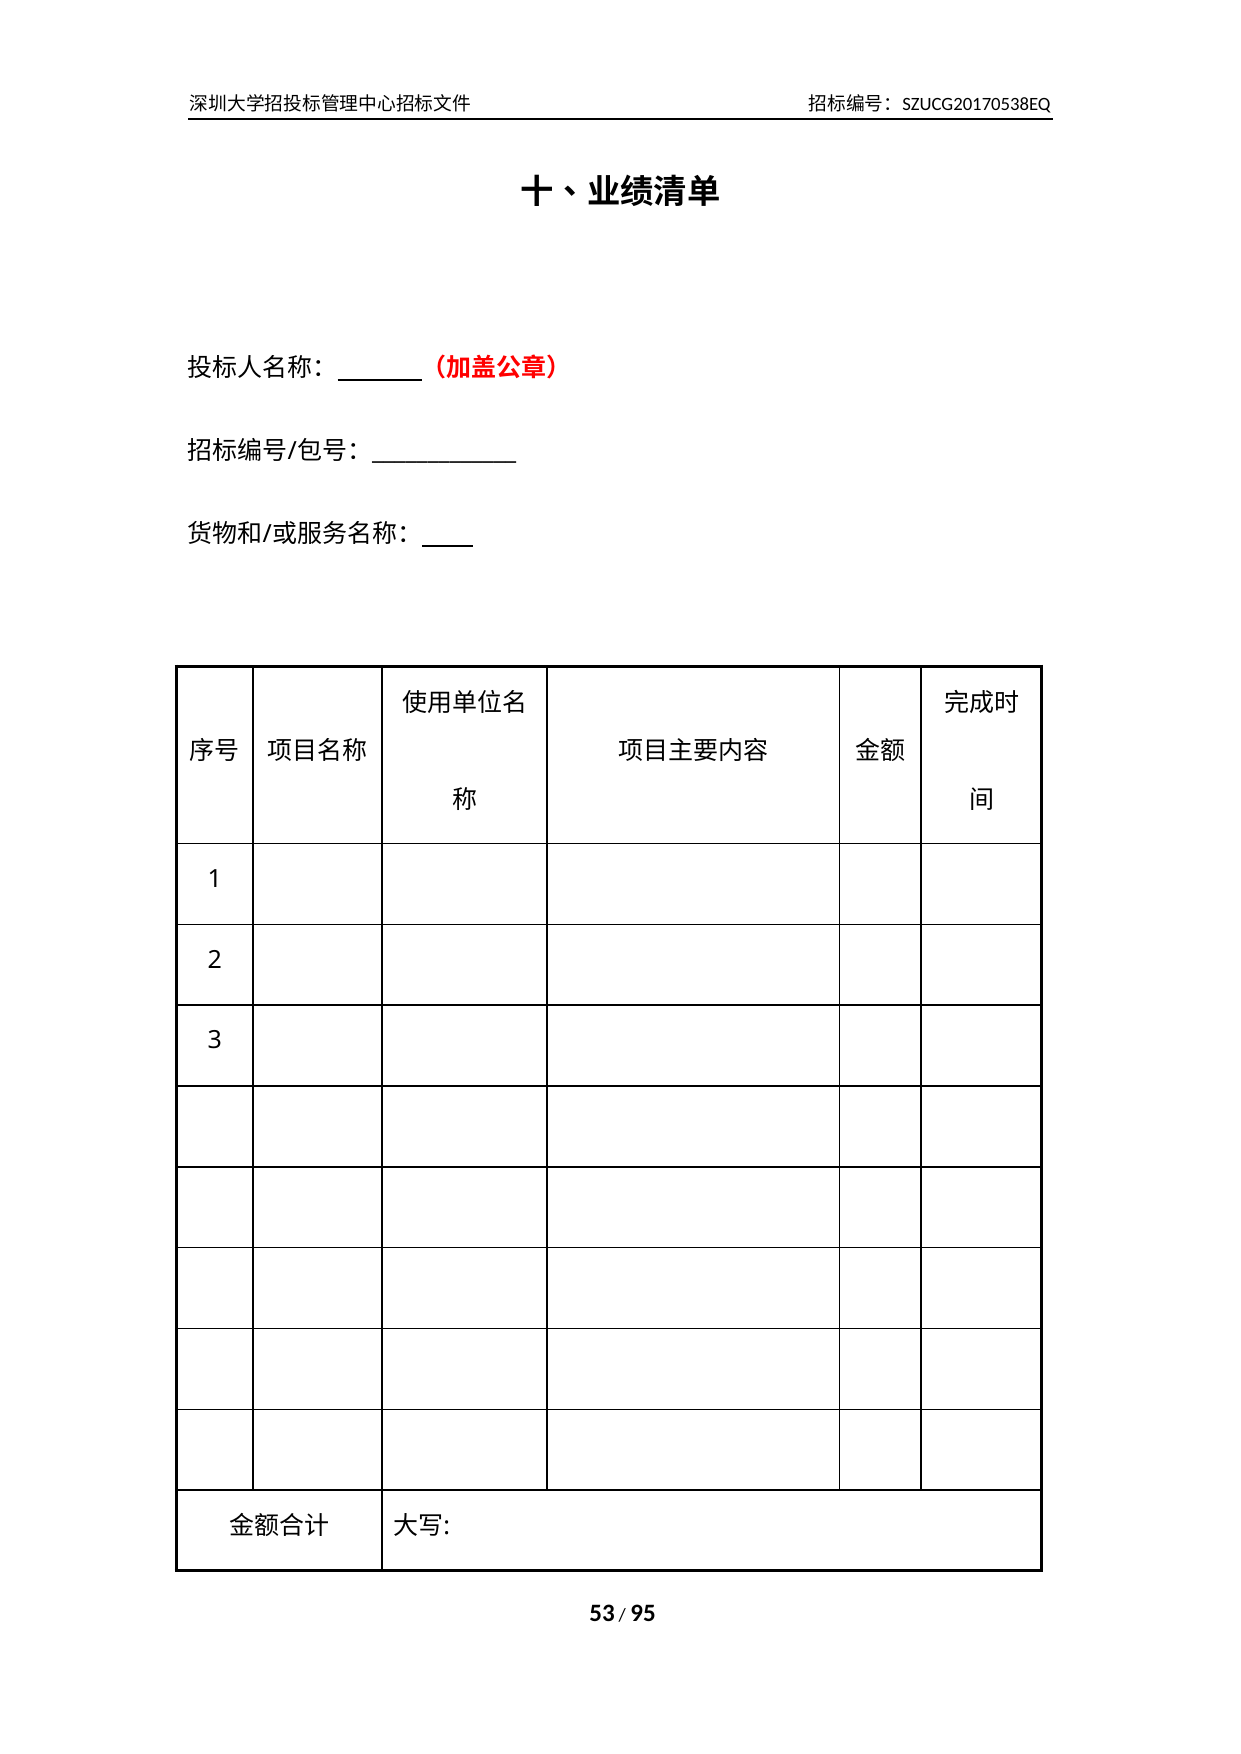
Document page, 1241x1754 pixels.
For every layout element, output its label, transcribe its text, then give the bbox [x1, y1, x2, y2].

table_header 完成时间 [922, 668, 1040, 843]
table_cell [840, 1087, 920, 1166]
table_cell [548, 1006, 839, 1085]
table_cell [383, 1248, 546, 1328]
table_cell [254, 1329, 381, 1408]
table_cell [548, 844, 839, 923]
table_cell 2 [178, 925, 252, 1004]
table_cell [383, 1329, 546, 1408]
table_cell [922, 1410, 1040, 1489]
table_cell [922, 925, 1040, 1004]
text 货物和/或服务名称： [187, 499, 1053, 564]
table_cell [840, 925, 920, 1004]
table_header 使用单位名称 [383, 668, 546, 843]
table_cell [840, 1248, 920, 1328]
table_header 序号 [178, 668, 252, 843]
table_cell [922, 1248, 1040, 1328]
text 投标人名称： （加盖公章） [187, 333, 1053, 398]
table_cell 大写: 数字: [383, 1491, 1040, 1568]
text 招标编号/包号：_____________ [187, 416, 1053, 481]
table_cell [383, 925, 546, 1004]
table_cell [383, 1410, 546, 1489]
table_cell [922, 1168, 1040, 1247]
table_cell [548, 1168, 839, 1247]
table_cell [922, 1087, 1040, 1166]
table_cell [178, 1410, 252, 1489]
table_header 项目主要内容 [548, 668, 839, 843]
table_cell [383, 1168, 546, 1247]
table_cell [254, 925, 381, 1004]
table_cell [383, 844, 546, 923]
table_cell [254, 844, 381, 923]
table_cell [840, 1006, 920, 1085]
table_cell [548, 1248, 839, 1328]
table_cell [548, 925, 839, 1004]
table_cell [383, 1087, 546, 1166]
table_cell 3 [178, 1006, 252, 1085]
table_cell [178, 1329, 252, 1408]
table_cell [383, 1006, 546, 1085]
table_cell [840, 1168, 920, 1247]
table_cell [840, 1329, 920, 1408]
table_cell 1 [178, 844, 252, 923]
table_cell [254, 1168, 381, 1247]
table_header 项目名称 [254, 668, 381, 843]
table_cell [548, 1087, 839, 1166]
table_cell [178, 1248, 252, 1328]
subtitle 十、业绩清单 [187, 158, 1053, 223]
table_cell [178, 1087, 252, 1166]
table_cell [548, 1329, 839, 1408]
table_cell [254, 1248, 381, 1328]
table_cell [254, 1410, 381, 1489]
table_cell [548, 1410, 839, 1489]
table_cell [178, 1168, 252, 1247]
table_cell [922, 1006, 1040, 1085]
table_cell [254, 1087, 381, 1166]
table_cell [254, 1006, 381, 1085]
table_cell [840, 1410, 920, 1489]
table_cell 金额合计 [178, 1491, 381, 1568]
table_cell [922, 844, 1040, 923]
table_header 金额 [840, 668, 920, 843]
table_cell [922, 1329, 1040, 1408]
table_cell [840, 844, 920, 923]
